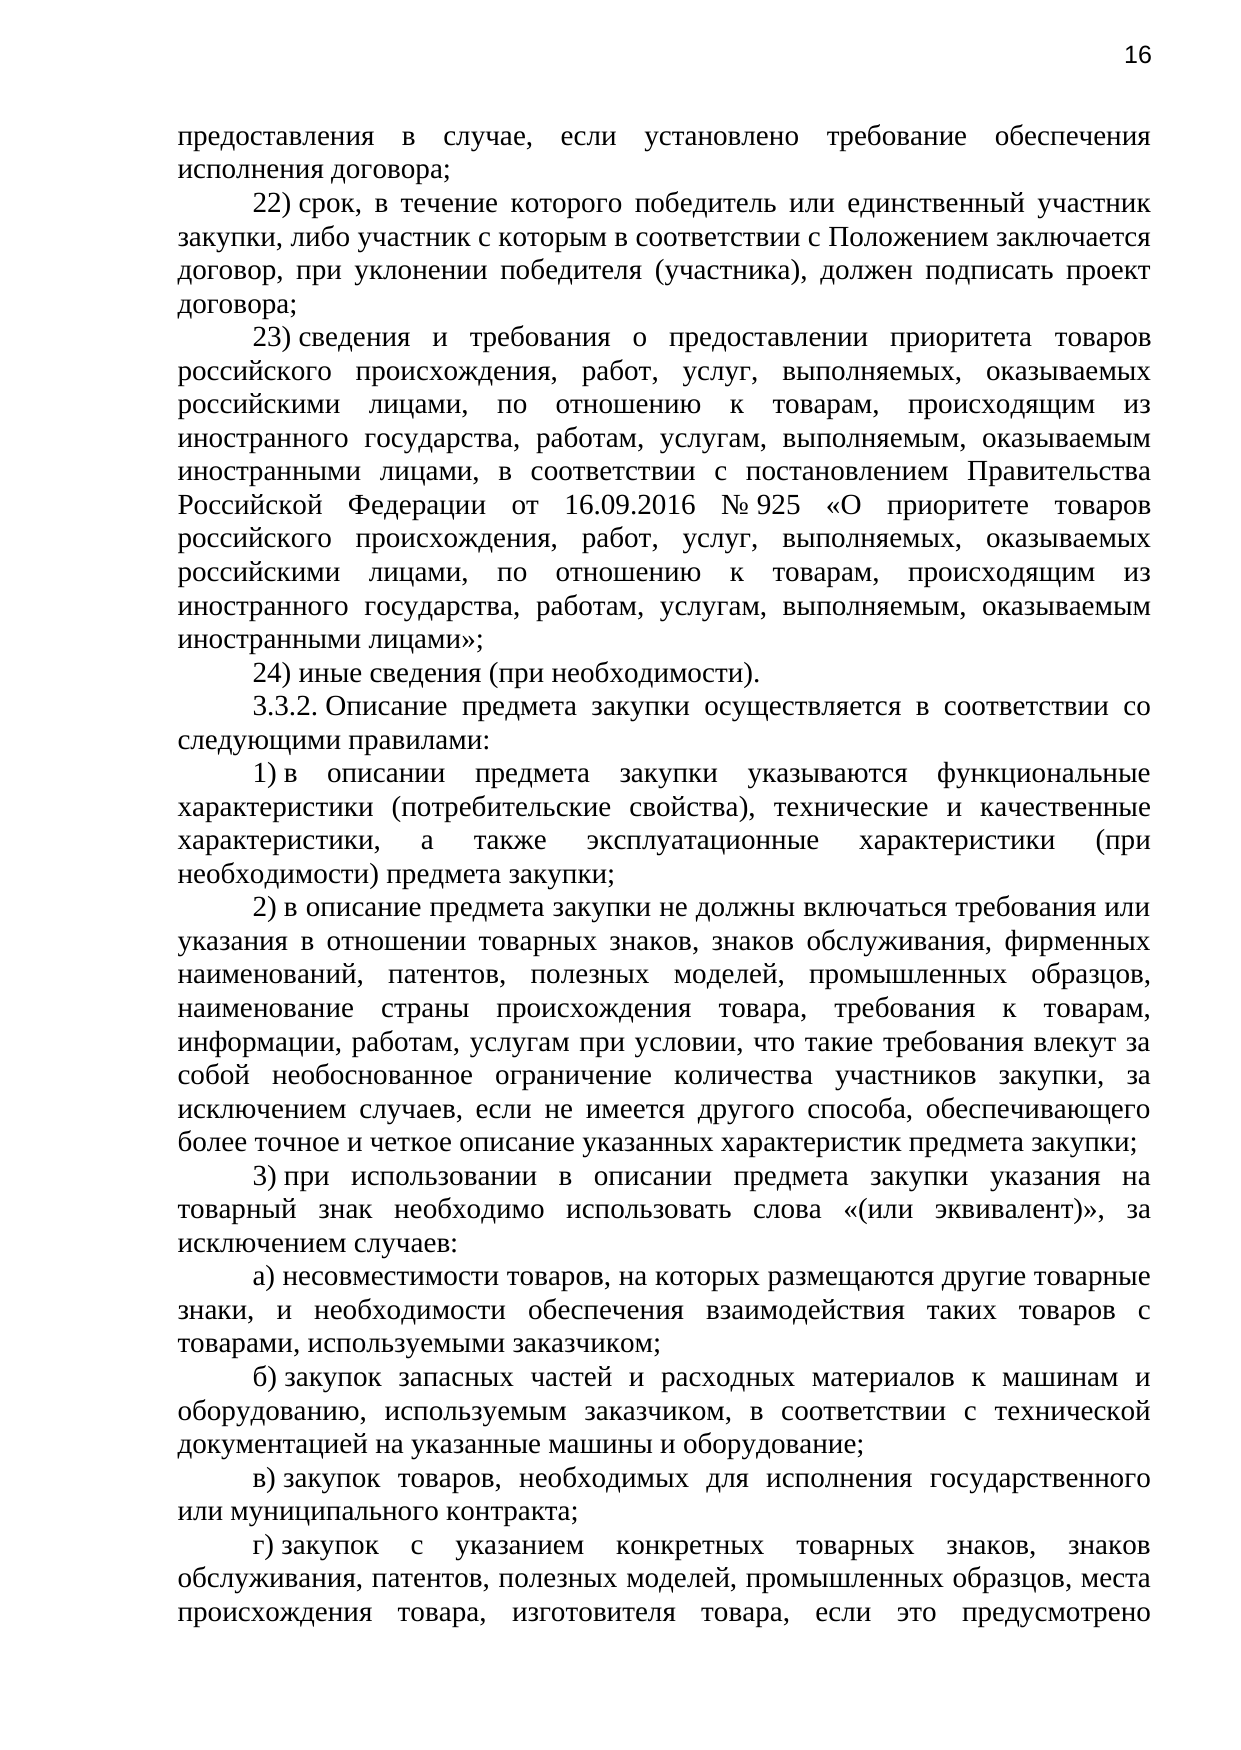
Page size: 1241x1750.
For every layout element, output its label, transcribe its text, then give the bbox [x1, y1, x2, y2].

text 22) срок, в течение которого победитель или единственный участник закупки, либо участник с которым в соответствии с Положением заключается договор, при уклонении победителя (участника), должен подписать проект договора; [177, 185, 1152, 319]
text 23) сведения и требования о предоставлении приоритета товаров российского происхождения, работ, услуг, выполняемых, оказываемых российскими лицами, по отношению к товарам, происходящим из иностранного государства, работам, услугам, выполняемым, оказываемым иностранными лицами, в соответствии с постановлением Правительства Российской Федерации от 16.09.2016 № 925 «О приоритете товаров российского происхождения, работ, услуг, выполняемых, оказываемых российскими лицами, по отношению к товарам, происходящим из иностранного государства, работам, услугам, выполняемым, оказываемым иностранными лицами»; [177, 319, 1152, 655]
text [177, 1527, 1152, 1627]
text 24) иные сведения (при необходимости). [177, 655, 1152, 688]
text 1) в описании предмета закупки указываются функциональные характеристики (потребительские свойства), технические и качественные характеристики, а также эксплуатационные характеристики (при необходимости) предмета закупки; [177, 755, 1152, 889]
text в) закупок товаров, необходимых для исполнения государственного или муниципального контракта; [177, 1460, 1152, 1527]
text 3) при использовании в описании предмета закупки указания на товарный знак необходимо использовать слова «(или эквивалент)», за исключением случаев: [177, 1158, 1152, 1258]
text а) несовместимости товаров, на которых размещаются другие товарные знаки, и необходимости обеспечения взаимодействия таких товаров с товарами, используемыми заказчиком; [177, 1258, 1152, 1359]
text б) закупок запасных частей и расходных материалов к машинам и оборудованию, используемым заказчиком, в соответствии с технической документацией на указанные машины и оборудование; [177, 1359, 1152, 1460]
text 2) в описание предмета закупки не должны включаться требования или указания в отношении товарных знаков, знаков обслуживания, фирменных наименований, патентов, полезных моделей, промышленных образцов, наименование страны происхождения товара, требования к товарам, информации, работам, услугам при условии, что такие требования влекут за собой необоснованное ограничение количества участников закупки, за исключением случаев, если не имеется другого способа, обеспечивающего более точное и четкое описание указанных характеристик предмета закупки; [177, 889, 1152, 1158]
text 3.3.2. Описание предмета закупки осуществляется в соответствии со следующими правилами: [177, 688, 1152, 755]
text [177, 118, 1152, 185]
